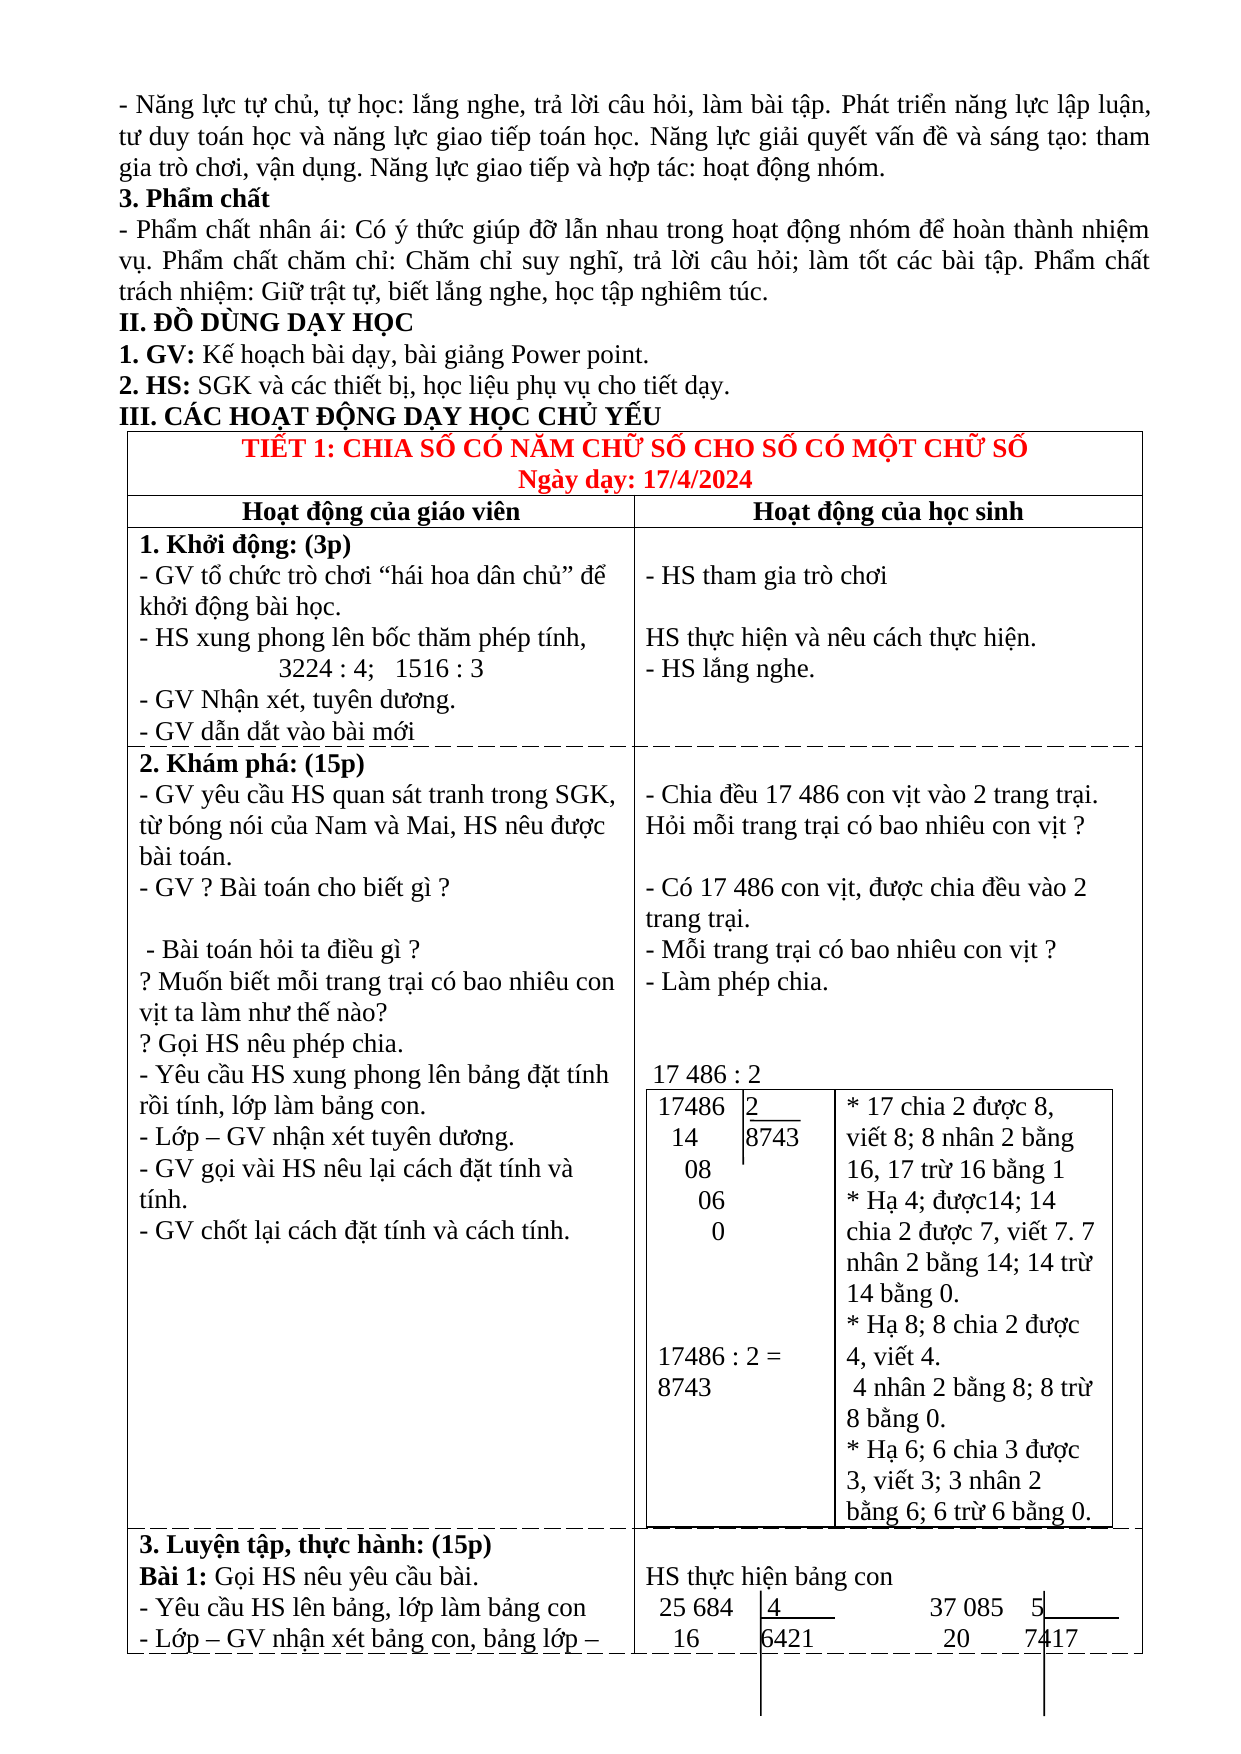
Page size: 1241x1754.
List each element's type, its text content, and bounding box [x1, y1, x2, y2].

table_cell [128, 1528, 634, 1653]
table_cell 1. Khởi động: (3p) - GV tổ chức trò chơi “hái hoa dân chủ” để khởi động bài học. - HS xung phong lên bốc thăm phép tính, 3224 : 4; 1516 : 3 - GV Nhận xét, tuyên dương. - GV dẫn dắt vào bài mới [128, 528, 634, 746]
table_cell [635, 1528, 1142, 1653]
table_cell - Chia đều 17 486 con vịt vào 2 trang trại. Hỏi mỗi trang trại có bao nhiêu con vịt ? - Có 17 486 con vịt, được chia đều vào 2 trang trại. - Mỗi trang trại có bao nhiêu con vịt ? - Làm phép chia. 17 486 : 2 [635, 746, 1142, 1528]
text 3. Phẩm chất [118, 182, 1152, 213]
table_header TIẾT 1: CHIA SỐ CÓ NĂM CHỮ SỐ CHO SỐ CÓ MỘT CHỮ SỐ Ngày dạy: 17/4/2024 [128, 432, 1142, 494]
table_cell 2. Khám phá: (15p) - GV yêu cầu HS quan sát tranh trong SGK, từ bóng nói của Nam và Mai, HS nêu được bài toán. - GV ? Bài toán cho biết gì ? - Bài toán hỏi ta điều gì ? ? Muốn biết mỗi trang trại có bao nhiêu con vịt ta làm như thế nào? ? Gọi HS nêu phép chia. - Yêu cầu HS xung phong lên bảng đặt tính rồi tính, lớp làm bảng con. - Lớp – GV nhận xét tuyên dương. - GV gọi vài HS nêu lại cách đặt tính và tính. - GV chốt lại cách đặt tính và cách tính. [128, 746, 634, 1528]
text - Phẩm chất nhân ái: Có ý thức giúp đỡ lẫn nhau trong hoạt động nhóm để hoàn thành nhiệm vụ. Phẩm chất chăm chỉ: Chăm chỉ suy nghĩ, trả lời câu hỏi; làm tốt các bài tập. Phẩm chất trách nhiệm: Giữ trật tự, biết lắng nghe, học tập nghiêm túc. [118, 213, 1152, 307]
text 2. HS: SGK và các thiết bị, học liệu phụ vụ cho tiết dạy. [118, 369, 1152, 400]
table_cell Hoạt động của học sinh [635, 496, 1142, 527]
table_cell Hoạt động của giáo viên [128, 496, 634, 527]
text - Năng lực tự chủ, tự học: lắng nghe, trả lời câu hỏi, làm bài tập. Phát triển năng lực lập luận, tư duy toán học và năng lực giao tiếp toán học. Năng lực giải quyết vấn đề và sáng tạo: tham gia trò chơi, vận dụng. Năng lực giao tiếp và hợp tác: hoạt động nhóm. [118, 88, 1152, 182]
text 1. GV: Kế hoạch bài dạy, bài giảng Power point. [118, 338, 1152, 369]
text III. CÁC HOẠT ĐỘNG DẠY HỌC CHỦ YẾU [118, 400, 1152, 431]
text II. ĐỒ DÙNG DẠY HỌC [118, 307, 1152, 338]
table_cell - HS tham gia trò chơi HS thực hiện và nêu cách thực hiện. - HS lắng nghe. [635, 528, 1142, 746]
